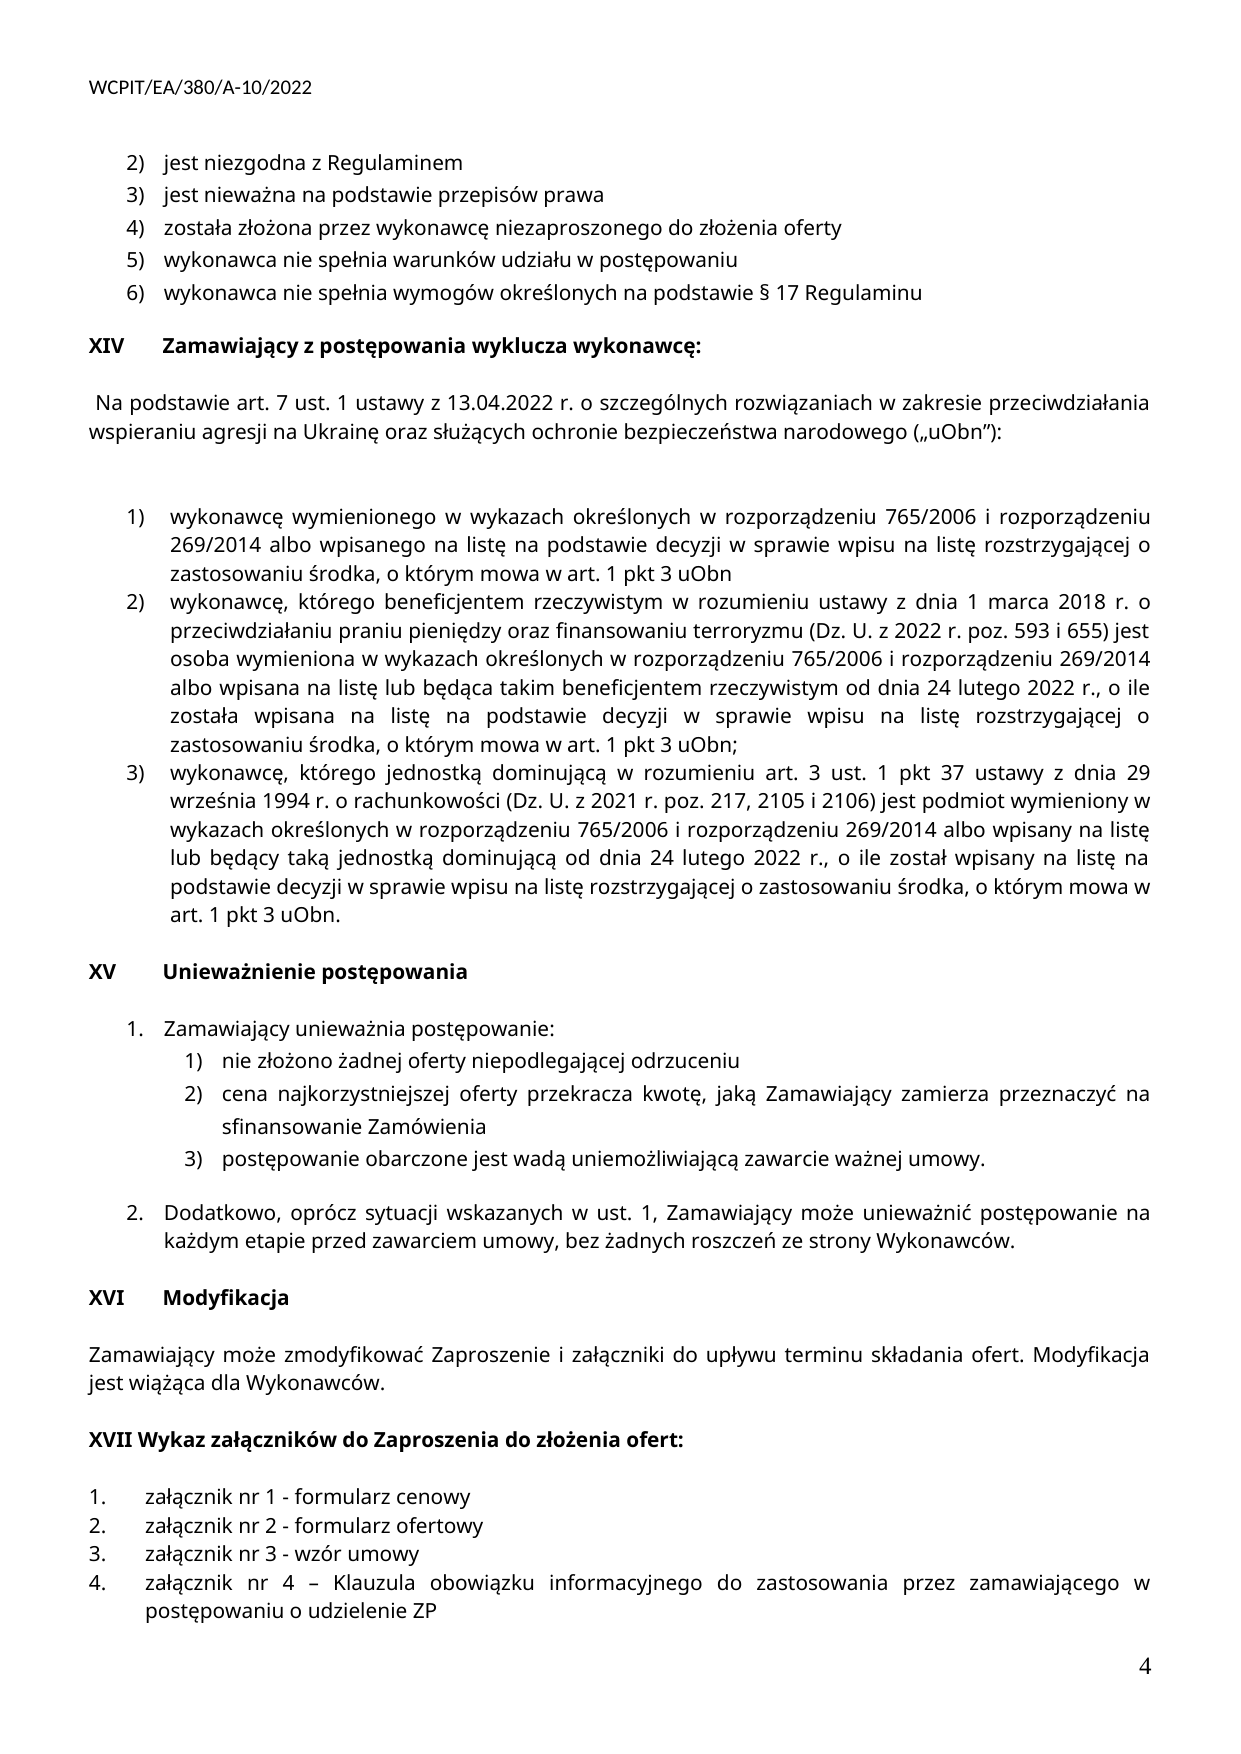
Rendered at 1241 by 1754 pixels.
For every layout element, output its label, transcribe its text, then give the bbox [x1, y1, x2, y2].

list jest nieważna na podstawie przepisów prawa [126, 180, 1152, 209]
list załącznik nr 4 – Klauzula obowiązku informacyjnego do zastosowania przez zamawiającego w postępowaniu o udzielenie ZP [89, 1568, 1152, 1624]
list Zamawiający unieważnia postępowanie: [126, 1014, 1152, 1042]
text XIV Zamawiający z postępowania wyklucza wykonawcę: [89, 332, 1152, 360]
list cena najkorzystniejszej oferty przekracza kwotę, jaką Zamawiający zamierza przeznaczyć na sfinansowanie Zamówienia [184, 1079, 1152, 1140]
text XVII Wykaz załączników do Zaproszenia do złożenia ofert: [89, 1425, 1152, 1454]
text Na podstawie art. 7 ust. 1 ustawy z 13.04.2022 r. o szczególnych rozwiązaniach w zakresie przeciwdziałania wspieraniu agresji na Ukrainę oraz służących ochronie bezpieczeństwa narodowego („uObn”): [89, 388, 1152, 445]
text XVI Modyfikacja [89, 1283, 1152, 1312]
text XV Unieważnienie postępowania [89, 957, 1152, 986]
list załącznik nr 3 - wzór umowy [89, 1539, 1152, 1568]
list nie złożono żadnej oferty niepodlegającej odrzuceniu [184, 1047, 1152, 1075]
list wykonawcę wymienionego w wykazach określonych w rozporządzeniu 765/2006 i rozporządzeniu 269/2014 albo wpisanego na listę na podstawie decyzji w sprawie wpisu na listę rozstrzygającej o zastosowaniu środka, o którym mowa w art. 1 pkt 3 uObn [126, 502, 1152, 587]
list wykonawca nie spełnia wymogów określonych na podstawie § 17 Regulaminu [126, 278, 1152, 307]
list Dodatkowo, oprócz sytuacji wskazanych w ust. 1, Zamawiający może unieważnić postępowanie na każdym etapie przed zawarciem umowy, bez żadnych roszczeń ze strony Wykonawców. [126, 1198, 1152, 1255]
list wykonawcę, którego beneficjentem rzeczywistym w rozumieniu ustawy z dnia 1 marca 2018 r. o przeciwdziałaniu praniu pieniędzy oraz finansowaniu terroryzmu (Dz. U. z 2022 r. poz. 593 i 655) jest osoba wymieniona w wykazach określonych w rozporządzeniu 765/2006 i rozporządzeniu 269/2014 albo wpisana na listę lub będąca takim beneficjentem rzeczywistym od dnia 24 lutego 2022 r., o ile została wpisana na listę na podstawie decyzji w sprawie wpisu na listę rozstrzygającej o zastosowaniu środka, o którym mowa w art. 1 pkt 3 uObn; [126, 587, 1152, 758]
list wykonawca nie spełnia warunków udziału w postępowaniu [126, 246, 1152, 274]
list jest niezgodna z Regulaminem [126, 148, 1152, 176]
list załącznik nr 2 - formularz ofertowy [89, 1511, 1152, 1539]
list została złożona przez wykonawcę niezaproszonego do złożenia oferty [126, 213, 1152, 241]
text Zamawiający może zmodyfikować Zaproszenie i załączniki do upływu terminu składania ofert. Modyfikacja jest wiążąca dla Wykonawców. [89, 1340, 1152, 1397]
list załącznik nr 1 - formularz cenowy [89, 1482, 1152, 1511]
list wykonawcę, którego jednostką dominującą w rozumieniu art. 3 ust. 1 pkt 37 ustawy z dnia 29 września 1994 r. o rachunkowości (Dz. U. z 2021 r. poz. 217, 2105 i 2106) jest podmiot wymieniony w wykazach określonych w rozporządzeniu 765/2006 i rozporządzeniu 269/2014 albo wpisany na listę lub będący taką jednostką dominującą od dnia 24 lutego 2022 r., o ile został wpisany na listę na podstawie decyzji w sprawie wpisu na listę rozstrzygającej o zastosowaniu środka, o którym mowa w art. 1 pkt 3 uObn. [126, 758, 1152, 929]
list postępowanie obarczone jest wadą uniemożliwiającą zawarcie ważnej umowy. [184, 1144, 1152, 1173]
